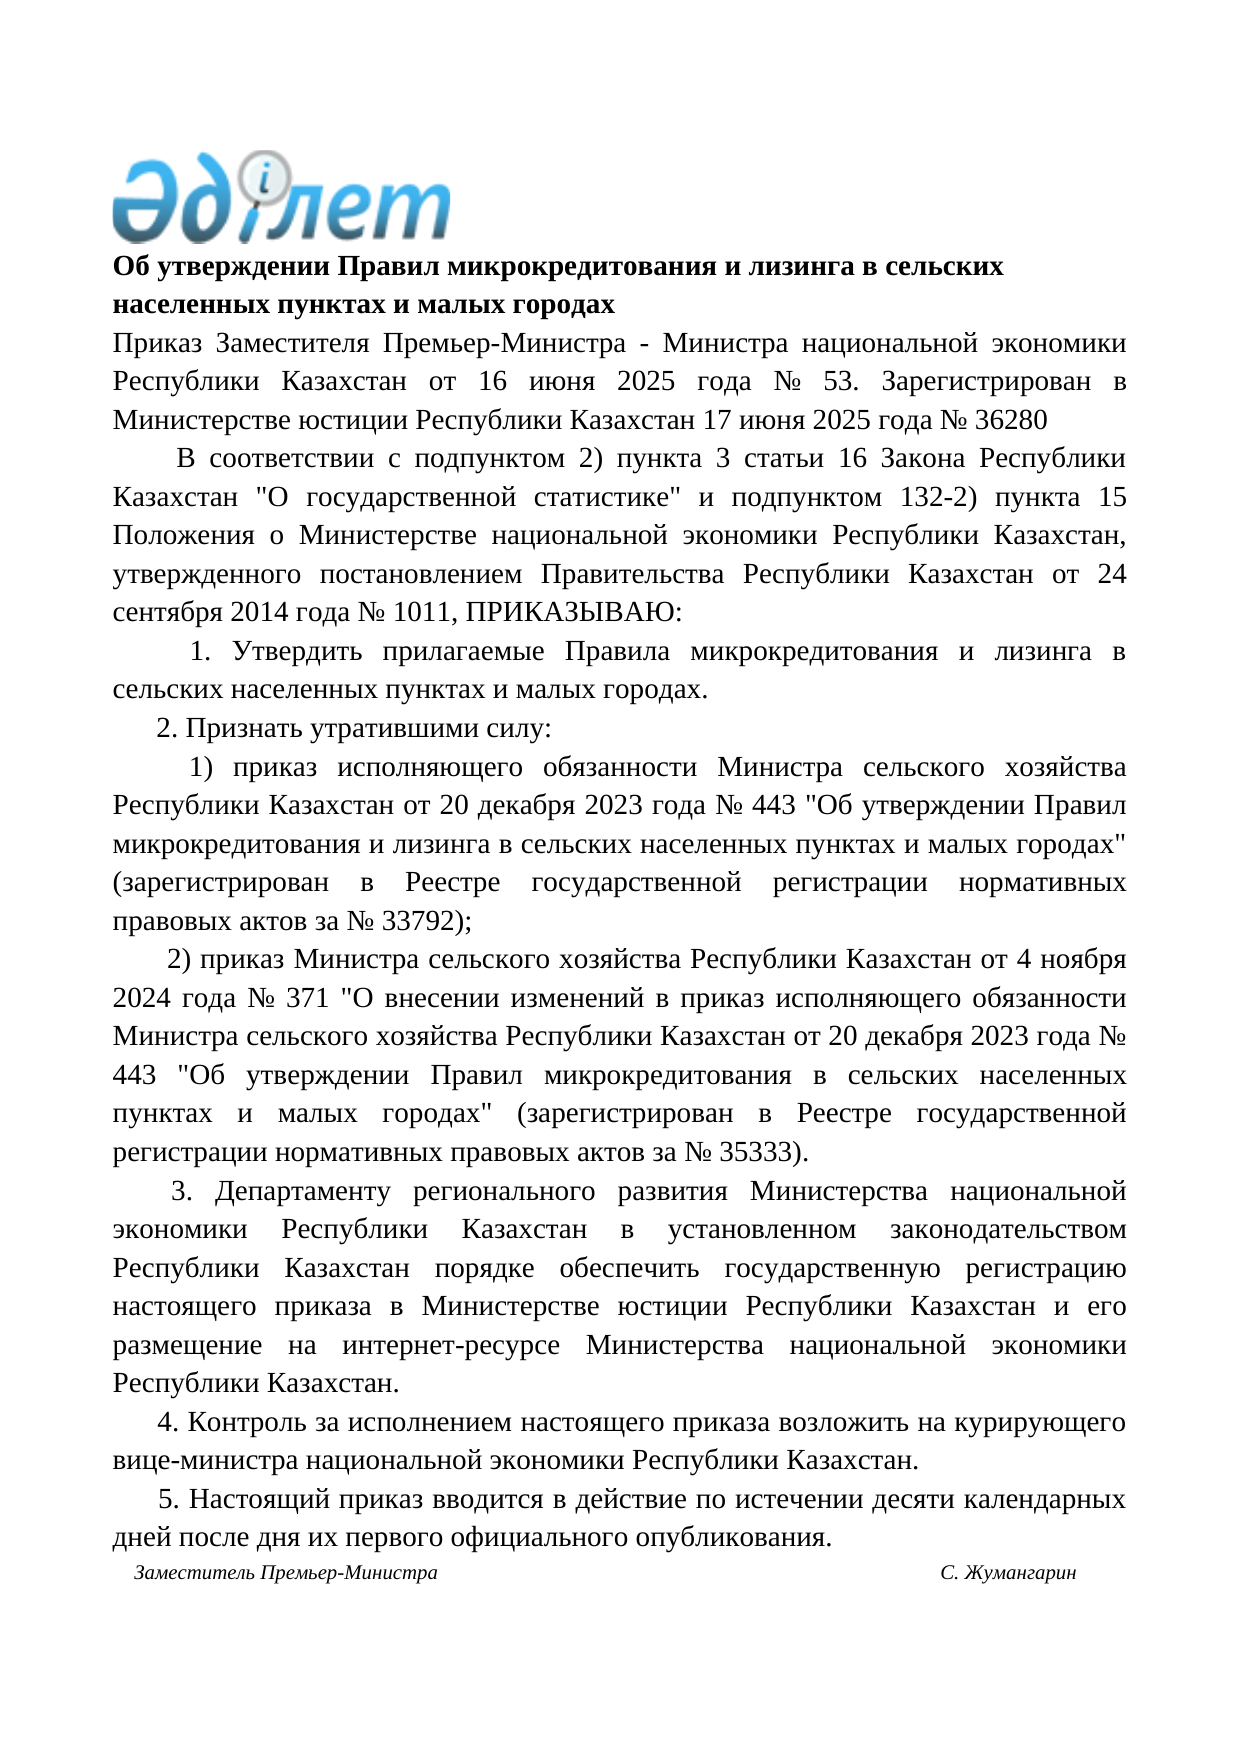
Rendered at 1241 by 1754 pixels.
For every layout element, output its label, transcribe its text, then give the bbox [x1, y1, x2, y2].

text 5. Настоящий приказ вводится в действие по истечении десяти календарных дней после дня их первого официального опубликования. [112, 1481, 1128, 1553]
text 3. Департаменту регионального развития Министерства национальной экономики Республики Казахстан в установленном законодательством Республики Казахстан порядке обеспечить государственную регистрацию настоящего приказа в Министерстве юстиции Республики Казахстан и его размещение на интернет-ресурсе Министерства национальной экономики Республики Казахстан. [112, 1173, 1128, 1399]
table_header С. Жумангарин [939, 1558, 1240, 1589]
text 2. Признать утратившими силу: [112, 710, 1128, 744]
picture [112, 150, 451, 244]
text 1) приказ исполняющего обязанности Министра сельского хозяйства Республики Казахстан от 20 декабря 2023 года № 443 "Об утверждении Правил микрокредитования и лизинга в сельских населенных пунктах и малых городах" (зарегистрирован в Реестре государственной регистрации нормативных правовых актов за № 33792); [112, 749, 1128, 936]
text Об утверждении Правил микрокредитования и лизинга в сельских населенных пунктах и малых городах [112, 248, 1128, 320]
text 2) приказ Министра сельского хозяйства Республики Казахстан от 4 ноября 2024 года № 371 "О внесении изменений в приказ исполняющего обязанности Министра сельского хозяйства Республики Казахстан от 20 декабря 2023 года № 443 "Об утверждении Правил микрокредитования в сельских населенных пунктах и малых городах" (зарегистрирован в Реестре государственной регистрации нормативных правовых актов за № 35333). [112, 941, 1128, 1168]
text Приказ Заместителя Премьер-Министра - Министра национальной экономики Республики Казахстан от 16 июня 2025 года № 53. Зарегистрирован в Министерстве юстиции Республики Казахстан 17 июня 2025 года № 36280 [112, 325, 1128, 435]
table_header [101, 1558, 939, 1589]
text В соответствии с подпунктом 2) пункта 3 статьи 16 Закона Республики Казахстан "О государственной статистике" и подпунктом 132-2) пункта 15 Положения о Министерстве национальной экономики Республики Казахстан, утвержденного постановлением Правительства Республики Казахстан от 24 сентября 2014 года № 1011, ПРИКАЗЫВАЮ: [112, 440, 1128, 628]
text 4. Контроль за исполнением настоящего приказа возложить на курирующего вице-министра национальной экономики Республики Казахстан. [112, 1404, 1128, 1476]
text 1. Утвердить прилагаемые Правила микрокредитования и лизинга в сельских населенных пунктах и малых городах. [112, 633, 1128, 705]
